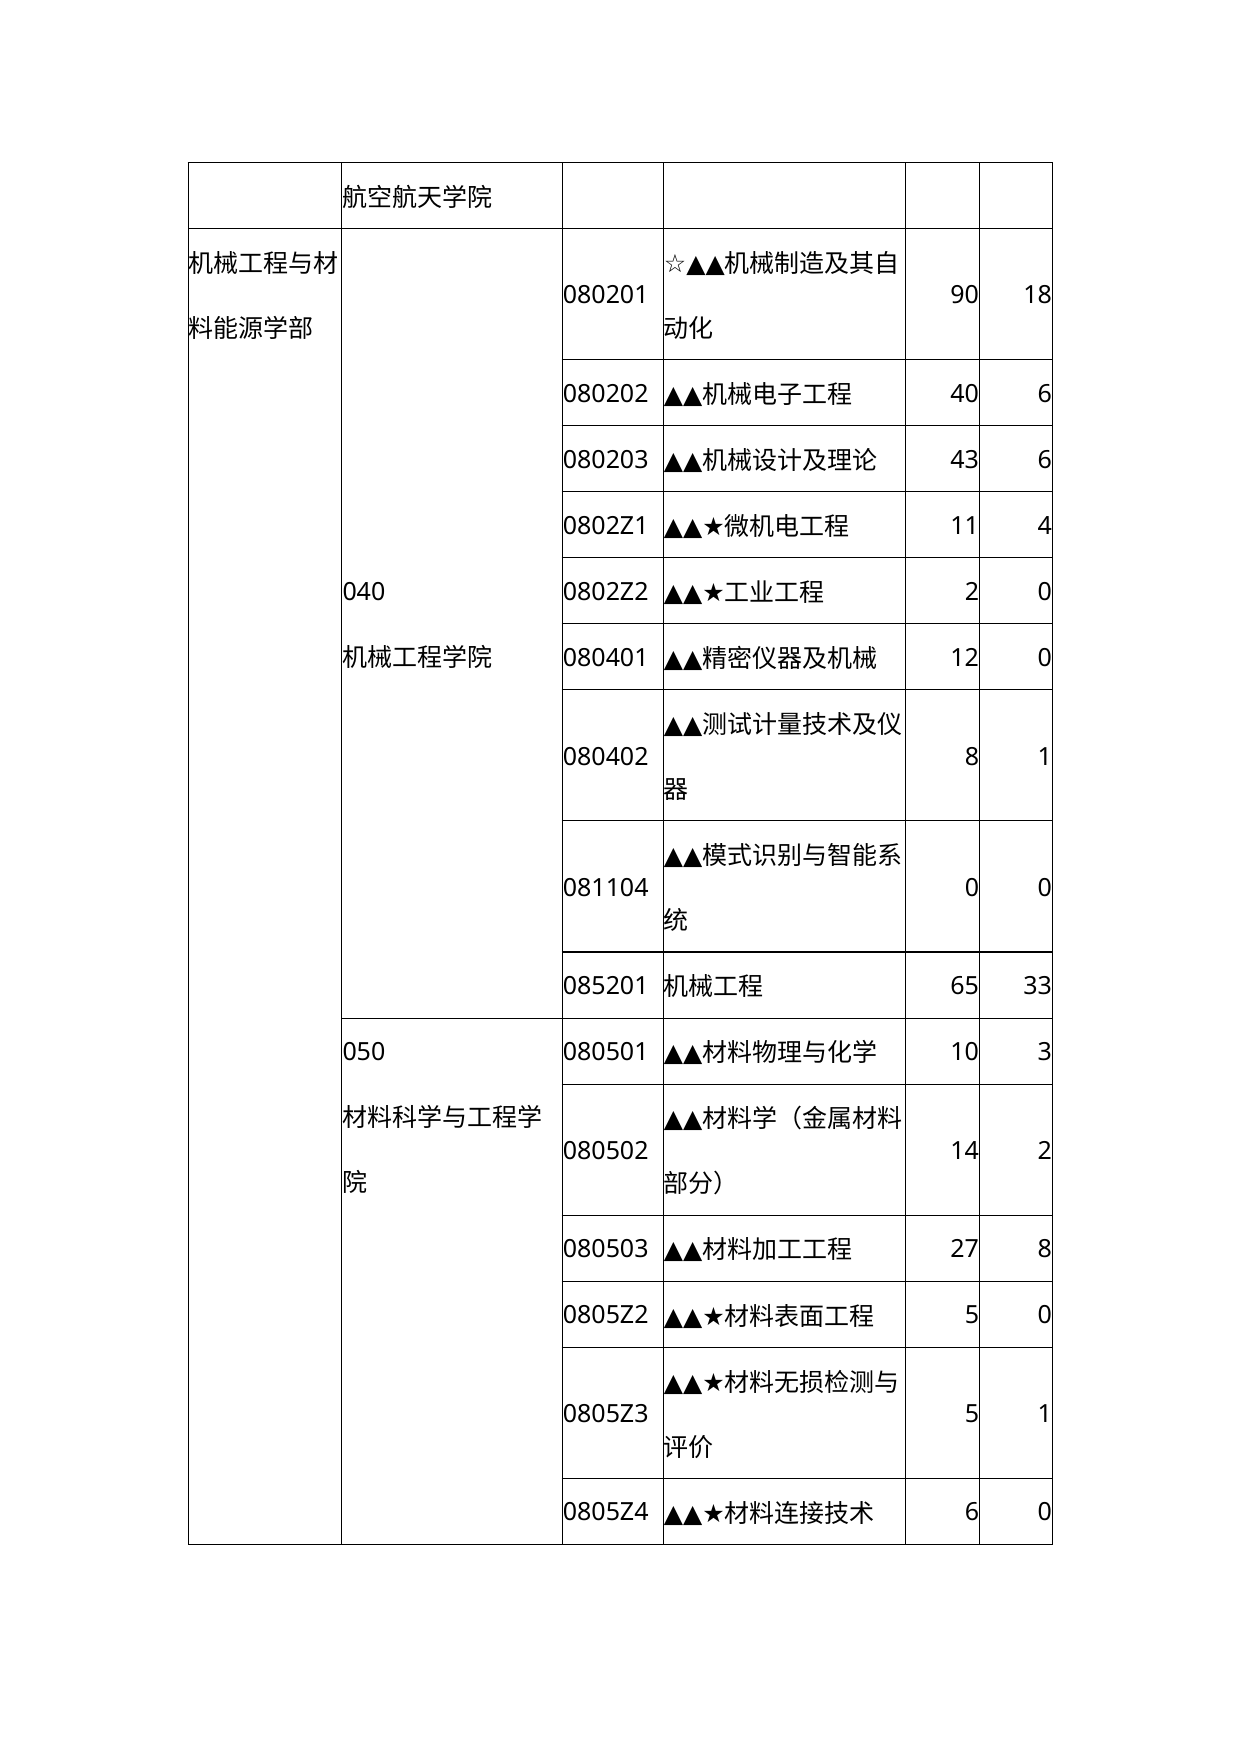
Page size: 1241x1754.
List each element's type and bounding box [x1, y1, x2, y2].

table_header [563, 558, 663, 623]
table_header [906, 1282, 979, 1347]
table_header [906, 558, 979, 623]
table_header [563, 229, 663, 359]
table_header [980, 953, 1052, 1018]
table_header [906, 1085, 979, 1215]
table_header [565, 1143, 573, 1157]
table_header [565, 880, 573, 894]
table_header [563, 1282, 663, 1347]
table_header [563, 492, 663, 557]
table_header [664, 229, 905, 359]
table_header [565, 1504, 573, 1518]
table_header [189, 163, 341, 228]
table_header [565, 978, 573, 992]
table_header [565, 386, 573, 400]
table_header [563, 1216, 663, 1281]
table_header [980, 492, 1052, 557]
table_header [906, 492, 979, 557]
table_header [565, 749, 573, 763]
table_header [563, 1479, 663, 1544]
table_header [565, 452, 573, 466]
table_header [664, 360, 905, 425]
table_header [664, 624, 905, 689]
table_header [980, 1216, 1052, 1281]
table_header [565, 518, 573, 532]
table_header [906, 229, 979, 359]
table_header [565, 650, 573, 664]
table_header [980, 426, 1052, 491]
table_header [565, 1241, 573, 1255]
table_header [980, 1348, 1052, 1478]
table_header [980, 690, 1052, 820]
table_header [980, 821, 1052, 951]
table_header [980, 163, 1052, 228]
table_header [563, 163, 663, 228]
table_header [664, 558, 905, 623]
table_header [563, 1019, 663, 1084]
table_header [664, 426, 905, 491]
table_header [906, 690, 979, 820]
table_header [189, 229, 341, 1544]
table_header [980, 360, 1052, 425]
table_header [906, 1479, 979, 1544]
table_header [664, 163, 905, 228]
table_header [980, 1085, 1052, 1215]
table_header [664, 1479, 905, 1544]
table_header [664, 1216, 905, 1281]
table_header [980, 624, 1052, 689]
table_header [342, 1019, 562, 1544]
table_header [980, 558, 1052, 623]
table_header [563, 953, 663, 1018]
table_header [980, 1479, 1052, 1544]
table_header [563, 1085, 663, 1215]
table_header [906, 1348, 979, 1478]
table_header [563, 821, 663, 951]
table_header [565, 1044, 573, 1058]
table_header [664, 953, 905, 1018]
table_header [664, 821, 905, 951]
table_header [906, 1216, 979, 1281]
table_header [563, 690, 663, 820]
table_header [906, 360, 979, 425]
table_header [980, 1019, 1052, 1084]
table_header [342, 229, 562, 1018]
table_header [980, 1282, 1052, 1347]
table_header [906, 1019, 979, 1084]
table_header [906, 821, 979, 951]
table_header [565, 584, 573, 598]
table_header [906, 163, 979, 228]
table_header [563, 426, 663, 491]
table_header [664, 690, 905, 820]
table_header [565, 287, 573, 301]
table_header [342, 163, 562, 228]
table_header [664, 1019, 905, 1084]
table_header [906, 624, 979, 689]
table_header [565, 1406, 573, 1420]
table_header [906, 426, 979, 491]
table_header [980, 229, 1052, 359]
table_header [906, 953, 979, 1018]
table_header [664, 1085, 905, 1215]
table_header [563, 1348, 663, 1478]
table_header [664, 492, 905, 557]
table_header [565, 1307, 573, 1321]
table_header [664, 1282, 905, 1347]
table_header [563, 360, 663, 425]
table_header [563, 624, 663, 689]
table_header [664, 1348, 905, 1478]
